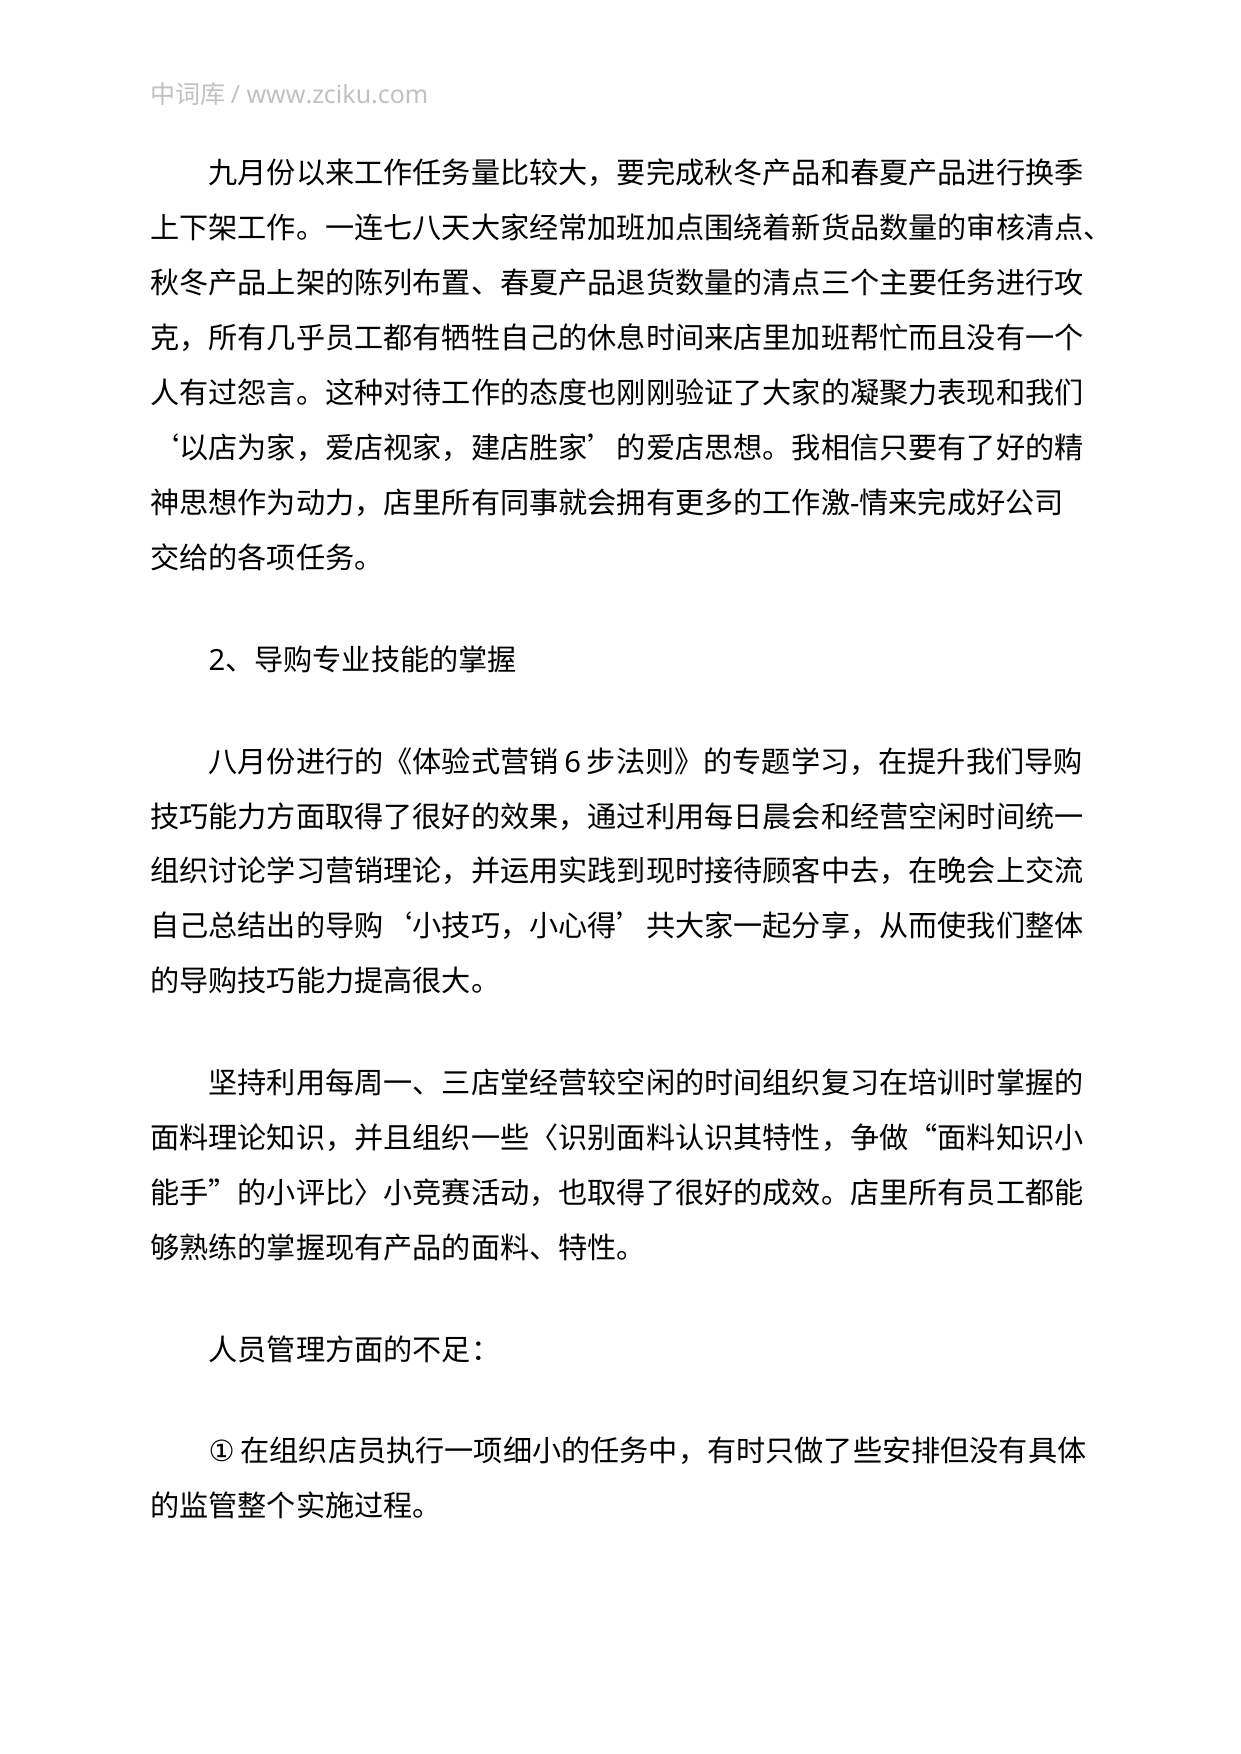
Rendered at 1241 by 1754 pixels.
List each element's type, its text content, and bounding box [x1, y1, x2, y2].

text 坚持利用每周一、三店堂经营较空闲的时间组织复习在培训时掌握的面料理论知识，并且组织一些〈识别面料认识其特性，争做“面料知识小能手”的小评比〉小竞赛活动，也取得了很好的成效。店里所有员工都能够熟练的掌握现有产品的面料、特性。 [150, 1059, 1090, 1267]
text 人员管理方面的不足： [150, 1326, 1090, 1368]
text ①在组织店员执行一项细小的任务中，有时只做了些安排但没有具体的监管整个实施过程。 [150, 1428, 1090, 1525]
text 九月份以来工作任务量比较大，要完成秋冬产品和春夏产品进行换季上下架工作。一连七八天大家经常加班加点围绕着新货品数量的审核清点、秋冬产品上架的陈列布置、春夏产品退货数量的清点三个主要任务进行攻克，所有几乎员工都有牺牲自己的休息时间来店里加班帮忙而且没有一个人有过怨言。这种对待工作的态度也刚刚验证了大家的凝聚力表现和我们‘以店为家，爱店视家，建店胜家’的爱店思想。我相信只要有了好的精神思想作为动力，店里所有同事就会拥有更多的工作激-情来完成好公司交给的各项任务。 [150, 150, 1090, 577]
text 八月份进行的《体验式营销6步法则》的专题学习，在提升我们导购技巧能力方面取得了很好的效果，通过利用每日晨会和经营空闲时间统一组织讨论学习营销理论，并运用实践到现时接待顾客中去，在晚会上交流自己总结出的导购‘小技巧，小心得’共大家一起分享，从而使我们整体的导购技巧能力提高很大。 [150, 738, 1090, 1000]
text 2、导购专业技能的掌握 [150, 636, 1090, 678]
